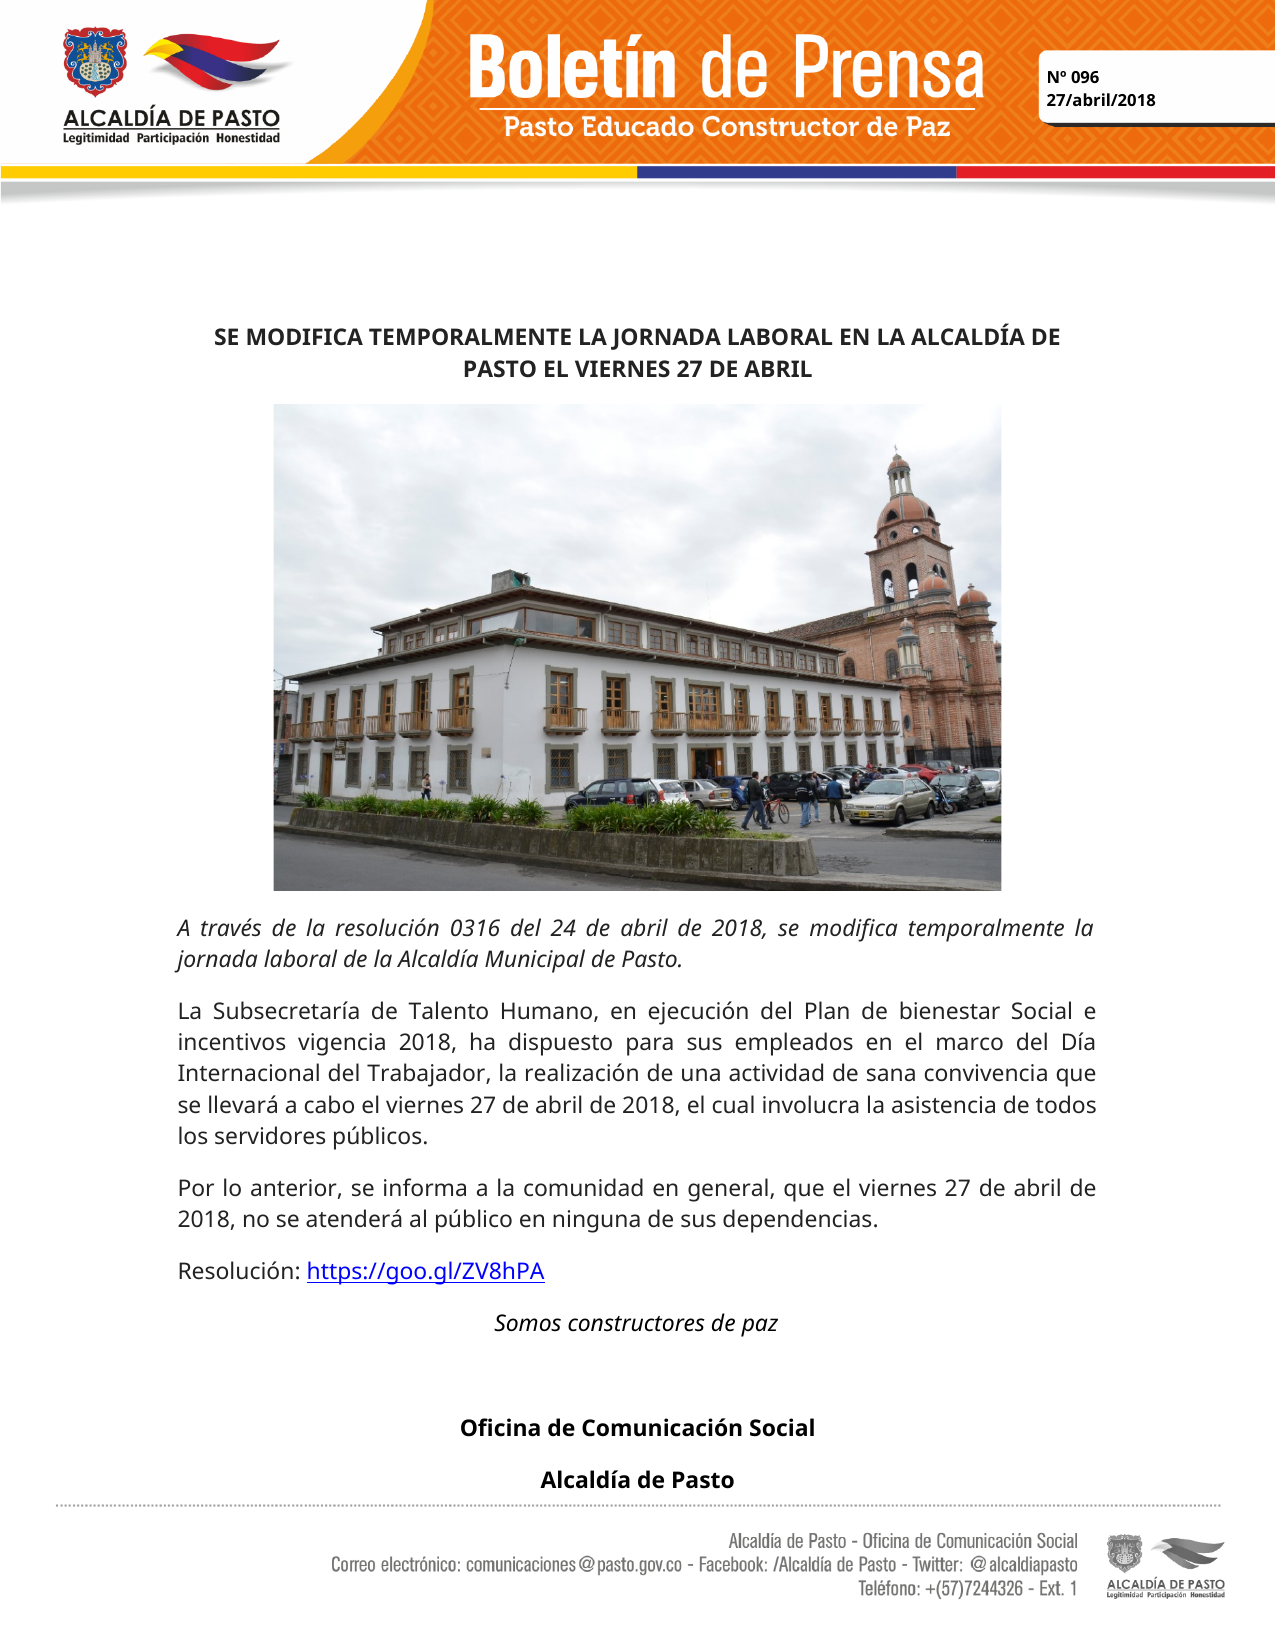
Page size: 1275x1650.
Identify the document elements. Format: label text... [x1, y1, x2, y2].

text La Subsecretaría de Talento Humano, en ejecución del Plan de bienestar Social e incentivos vigencia 2018, ha dispuesto para sus empleados en el marco del Día Internacional del Trabajador, la realización de una actividad de sana convivencia que se llevará a cabo el viernes 27 de abril de 2018, el cual involucra la asistencia de todos los servidores públicos. [177, 995, 1098, 1151]
picture [0, 0, 1275, 1645]
text Alcaldía de Pasto [177, 1463, 1098, 1495]
text Somos constructores de paz [177, 1307, 1098, 1338]
text SE MODIFICA TEMPORALMENTE LA JORNADA LABORAL EN LA ALCALDÍA DE PASTO EL VIERNES 27 DE ABRIL [177, 321, 1098, 384]
text Por lo anterior, se informa a la comunidad en general, que el viernes 27 de abril de 2018, no se atenderá al público en ninguna de sus dependencias. [177, 1172, 1098, 1234]
text Resolución: https://goo.gl/ZV8hPA [177, 1255, 1098, 1286]
text Oficina de Comunicación Social [177, 1411, 1098, 1443]
text A través de la resolución 0316 del 24 de abril de 2018, se modifica temporalmente la jornada laboral de la Alcaldía Municipal de Pasto. [177, 911, 1098, 974]
